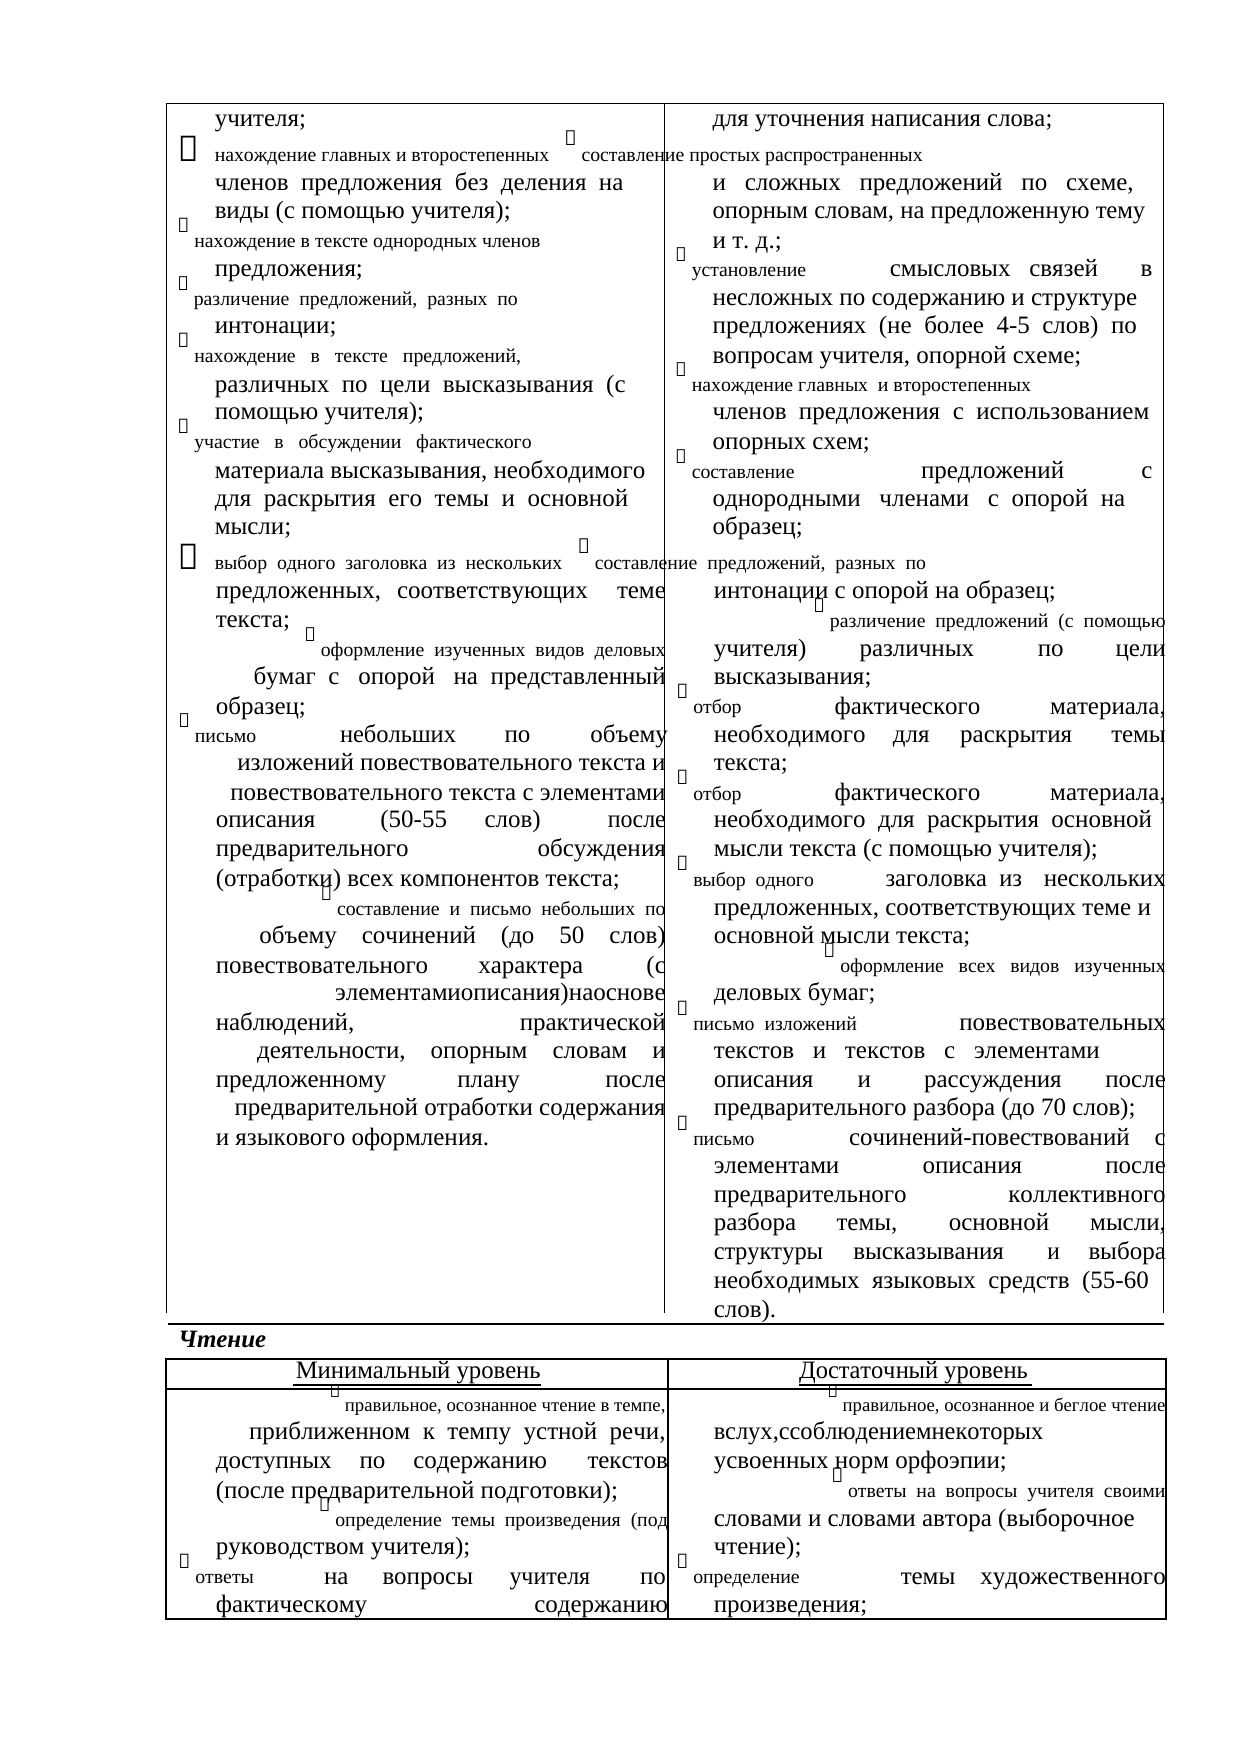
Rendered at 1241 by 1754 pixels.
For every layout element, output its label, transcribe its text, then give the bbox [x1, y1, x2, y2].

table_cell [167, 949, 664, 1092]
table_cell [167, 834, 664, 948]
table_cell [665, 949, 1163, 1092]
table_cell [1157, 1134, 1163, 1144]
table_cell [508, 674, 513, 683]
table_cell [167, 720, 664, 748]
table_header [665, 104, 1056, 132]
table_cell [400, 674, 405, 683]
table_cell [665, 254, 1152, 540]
list нахождение главных и второстепенных  составление простых распространенных [665, 132, 1163, 168]
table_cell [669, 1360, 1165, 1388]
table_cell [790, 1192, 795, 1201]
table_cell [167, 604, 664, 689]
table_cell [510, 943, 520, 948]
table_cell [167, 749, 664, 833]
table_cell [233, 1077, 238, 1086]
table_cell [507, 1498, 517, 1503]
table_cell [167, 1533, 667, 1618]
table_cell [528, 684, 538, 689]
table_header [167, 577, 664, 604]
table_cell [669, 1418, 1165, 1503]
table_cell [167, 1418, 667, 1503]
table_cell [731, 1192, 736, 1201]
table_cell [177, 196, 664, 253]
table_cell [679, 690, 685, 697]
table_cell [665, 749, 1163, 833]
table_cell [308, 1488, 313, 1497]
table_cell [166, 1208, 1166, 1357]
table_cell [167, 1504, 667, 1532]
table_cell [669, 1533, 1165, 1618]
list выбор одного заголовка из нескольких  составление предложений, разных по [665, 540, 1163, 577]
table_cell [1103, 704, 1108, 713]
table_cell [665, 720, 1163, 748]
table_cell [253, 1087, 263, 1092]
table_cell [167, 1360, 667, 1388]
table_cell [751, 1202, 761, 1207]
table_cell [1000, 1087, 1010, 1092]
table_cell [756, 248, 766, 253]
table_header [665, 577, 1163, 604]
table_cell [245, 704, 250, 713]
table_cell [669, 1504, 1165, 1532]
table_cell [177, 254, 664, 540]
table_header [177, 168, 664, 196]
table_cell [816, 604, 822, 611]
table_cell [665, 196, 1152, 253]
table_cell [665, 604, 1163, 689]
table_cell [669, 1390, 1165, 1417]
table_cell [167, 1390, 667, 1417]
list выбор одного заголовка из нескольких  составление предложений, разных по [177, 540, 664, 577]
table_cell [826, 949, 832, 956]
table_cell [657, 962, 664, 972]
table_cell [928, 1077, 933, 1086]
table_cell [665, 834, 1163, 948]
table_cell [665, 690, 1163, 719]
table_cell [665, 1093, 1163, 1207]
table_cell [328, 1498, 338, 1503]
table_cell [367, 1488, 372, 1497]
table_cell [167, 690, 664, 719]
list нахождение главных и второстепенных  составление простых распространенных [177, 132, 664, 168]
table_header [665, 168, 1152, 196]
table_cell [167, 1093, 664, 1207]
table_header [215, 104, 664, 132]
